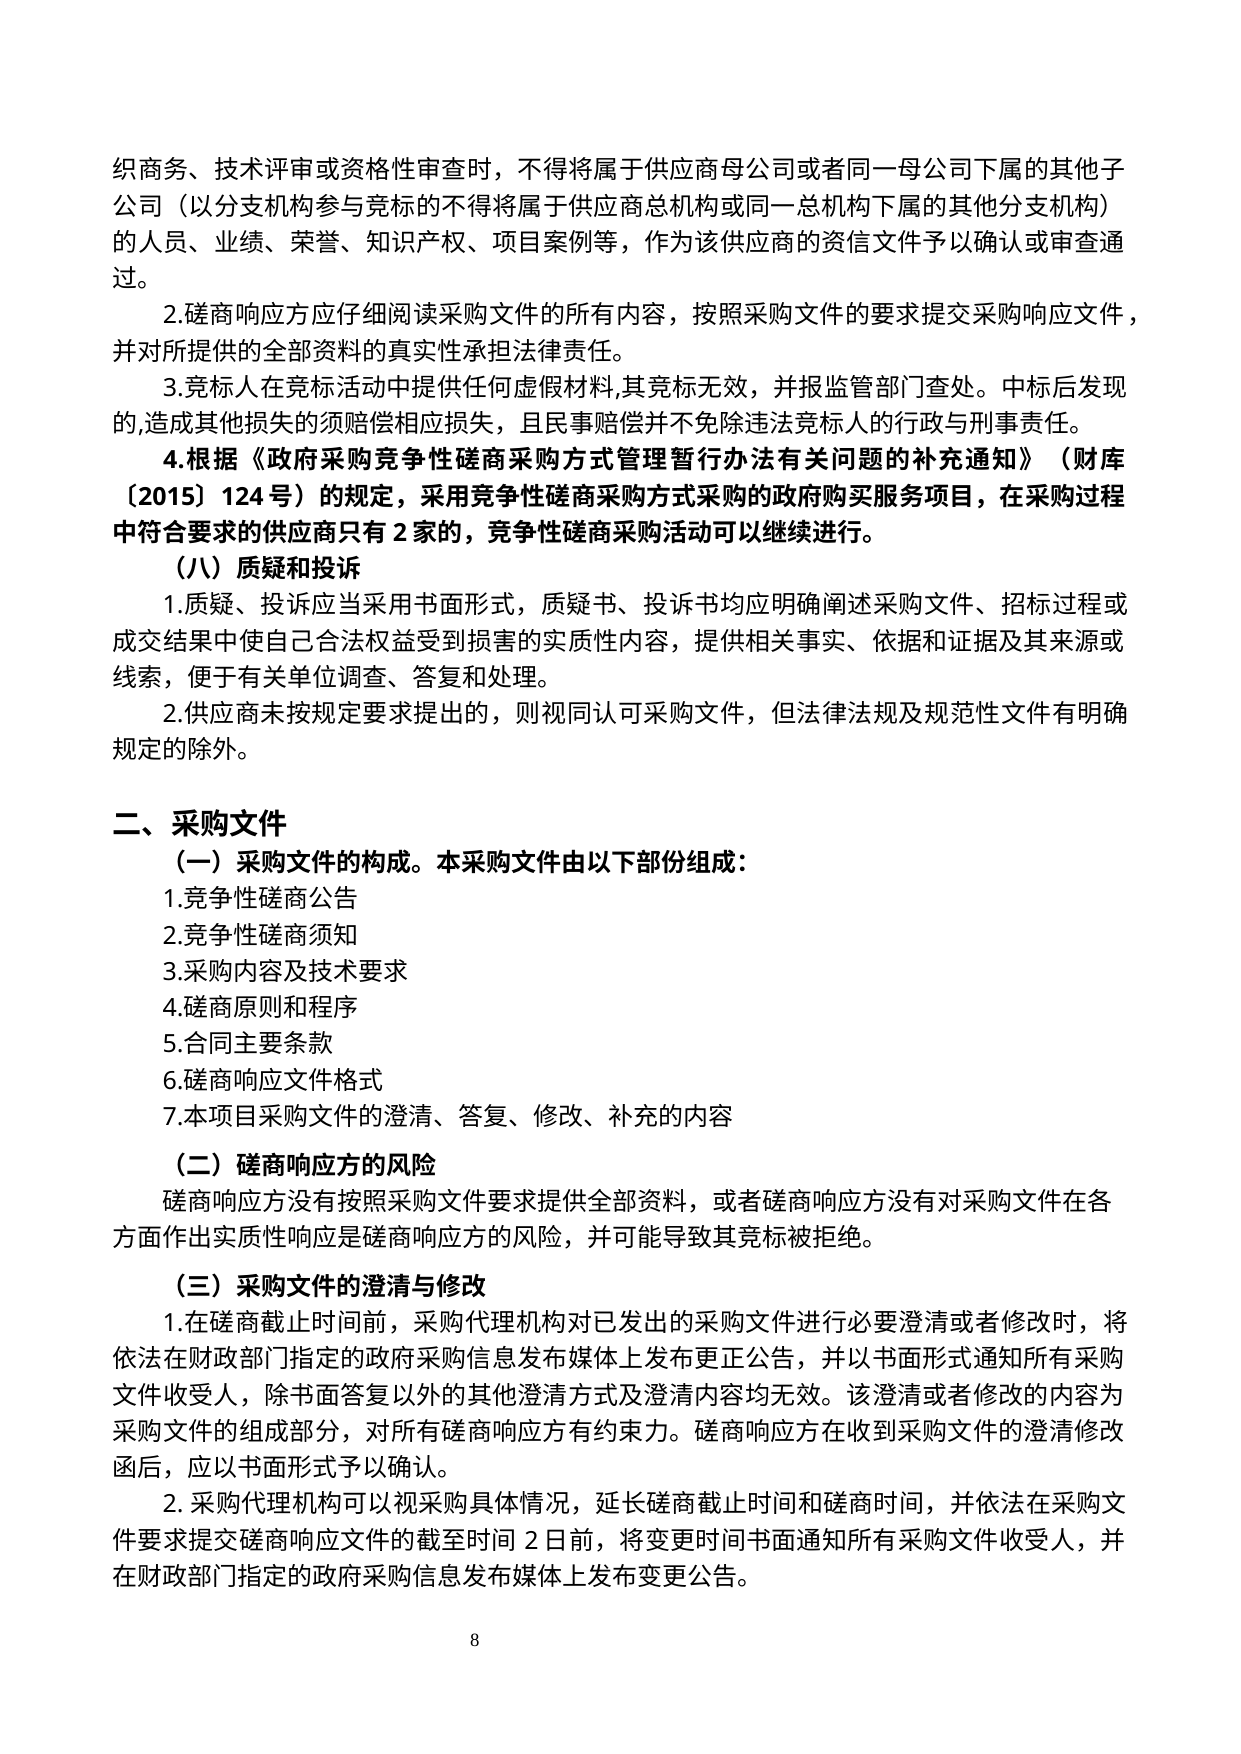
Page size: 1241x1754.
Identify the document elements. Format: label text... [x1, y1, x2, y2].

text 1.竞争性磋商公告 [112, 879, 1128, 915]
text （一）采购文件的构成。本采购文件由以下部份组成： [112, 843, 1128, 879]
text 1.在磋商截止时间前，采购代理机构对已发出的采购文件进行必要澄清或者修改时，将依法在财政部门指定的政府采购信息发布媒体上发布更正公告，并以书面形式通知所有采购文件收受人，除书面答复以外的其他澄清方式及澄清内容均无效。该澄清或者修改的内容为采购文件的组成部分，对所有磋商响应方有约束力。磋商响应方在收到采购文件的澄清修改函后，应以书面形式予以确认。 [112, 1303, 1128, 1484]
text 7.本项目采购文件的澄清、答复、修改、补充的内容 [112, 1096, 1128, 1133]
text （八）质疑和投诉 [112, 549, 1128, 585]
text 3.竞标人在竞标活动中提供任何虚假材料,其竞标无效，并报监管部门查处。中标后发现的,造成其他损失的须赔偿相应损失，且民事赔偿并不免除违法竞标人的行政与刑事责任。 [113, 367, 1128, 440]
text 2. 采购代理机构可以视采购具体情况，延长磋商截止时间和磋商时间，并依法在采购文件要求提交磋商响应文件的截至时间2日前，将变更时间书面通知所有采购文件收受人，并在财政部门指定的政府采购信息发布媒体上发布变更公告。 [112, 1484, 1128, 1593]
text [113, 150, 1128, 295]
text 5.合同主要条款 [112, 1024, 1128, 1060]
text 2.磋商响应方应仔细阅读采购文件的所有内容，按照采购文件的要求提交采购响应文件，并对所提供的全部资料的真实性承担法律责任。 [113, 295, 1128, 367]
text 2.竞争性磋商须知 [112, 915, 1128, 951]
text 2.供应商未按规定要求提出的，则视同认可采购文件，但法律法规及规范性文件有明确规定的除外。 [112, 694, 1128, 766]
text 6.磋商响应文件格式 [112, 1060, 1128, 1096]
text 4.磋商原则和程序 [112, 988, 1128, 1024]
text 1.质疑、投诉应当采用书面形式，质疑书、投诉书均应明确阐述采购文件、招标过程或成交结果中使自己合法权益受到损害的实质性内容，提供相关事实、依据和证据及其来源或线索，便于有关单位调查、答复和处理。 [112, 585, 1128, 694]
text 二、采购文件 [112, 800, 1128, 843]
text 磋商响应方没有按照采购文件要求提供全部资料，或者磋商响应方没有对采购文件在各方面作出实质性响应是磋商响应方的风险，并可能导致其竞标被拒绝。 [112, 1181, 1128, 1254]
text 3.采购内容及技术要求 [112, 951, 1128, 988]
text （三）采购文件的澄清与修改 [112, 1266, 1128, 1303]
text （二）磋商响应方的风险 [112, 1145, 1128, 1181]
text 4.根据《政府采购竞争性磋商采购方式管理暂行办法有关问题的补充通知》（财库〔2015〕124号）的规定，采用竞争性磋商采购方式采购的政府购买服务项目，在采购过程中符合要求的供应商只有2家的，竞争性磋商采购活动可以继续进行。 [113, 440, 1128, 549]
